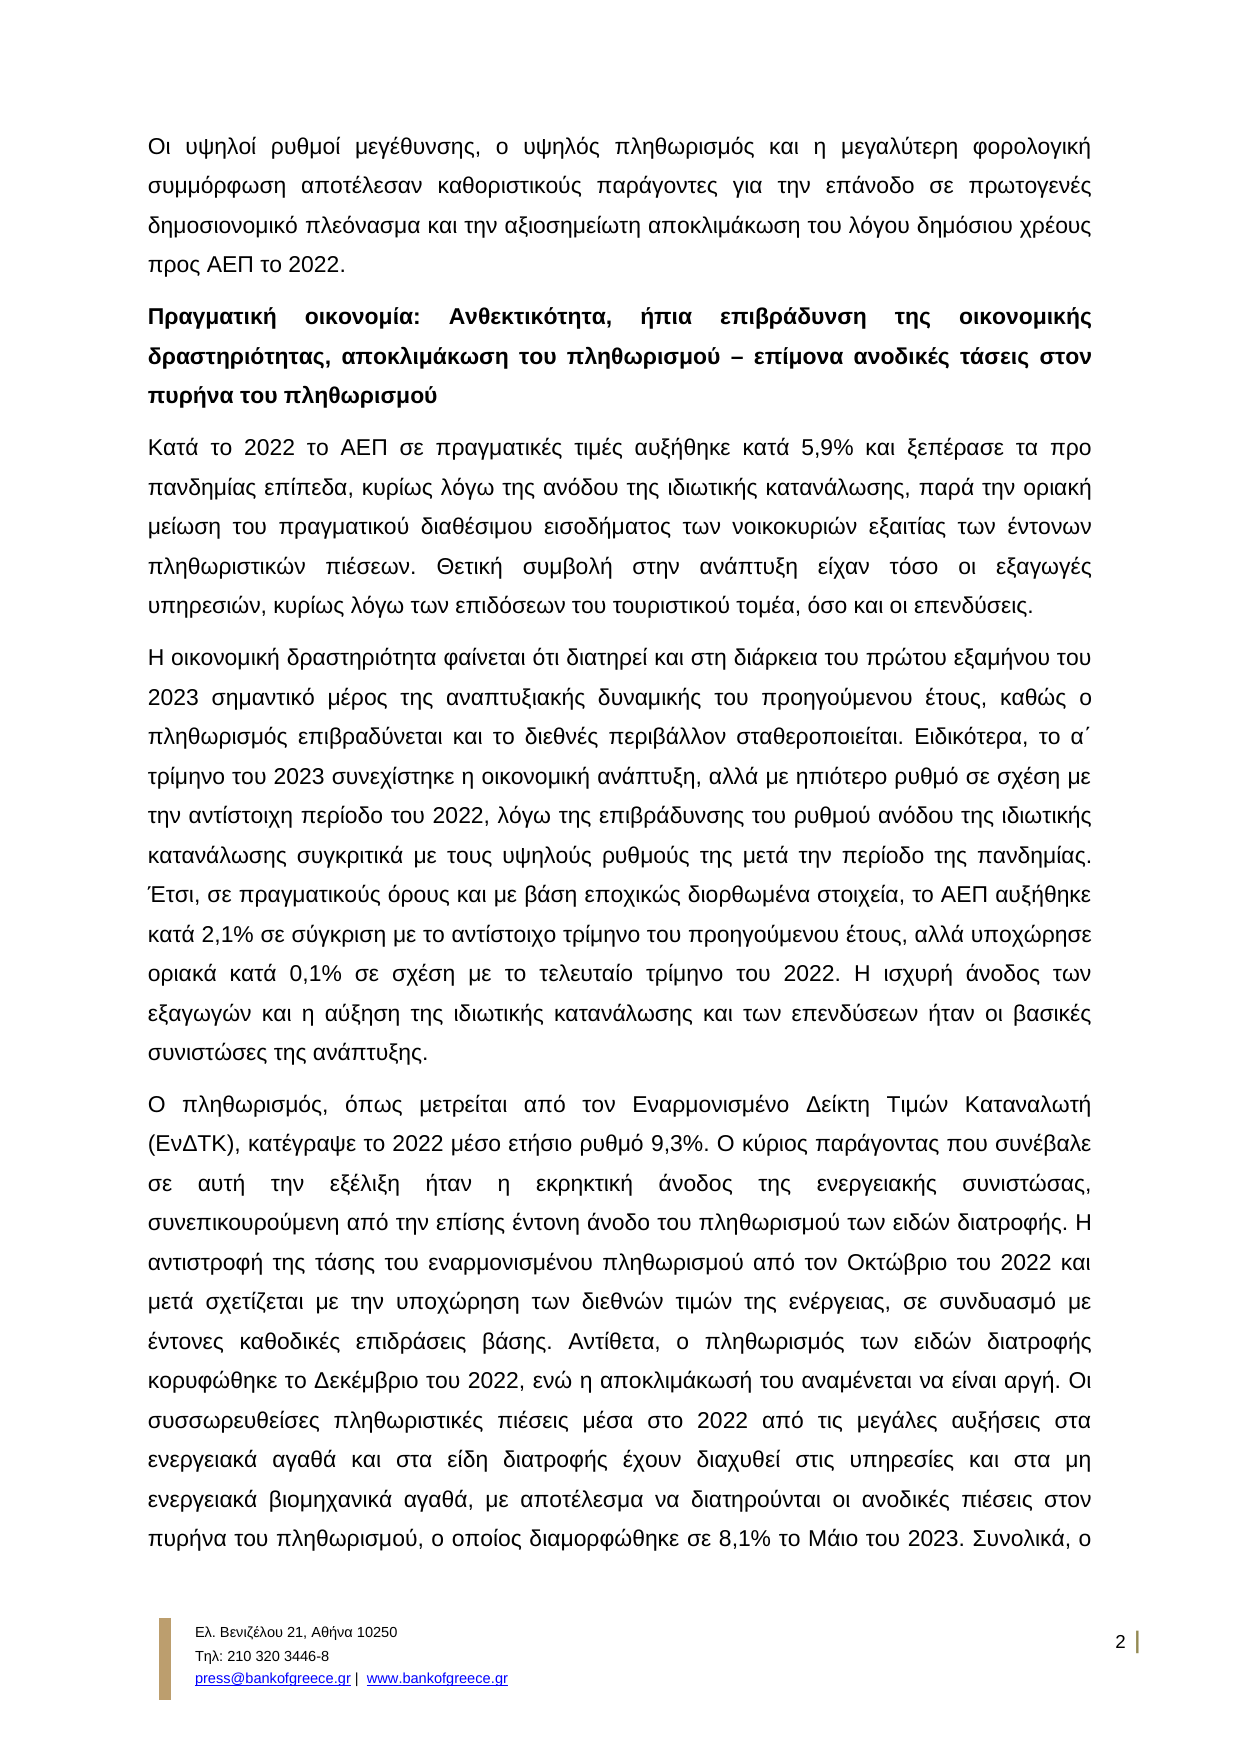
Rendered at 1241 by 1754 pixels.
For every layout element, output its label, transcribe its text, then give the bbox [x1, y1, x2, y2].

text Πραγματική οικονομία: Ανθεκτικότητα, ήπια επιβράδυνση της οικονομικής δραστηριότητας, αποκλιμάκωση του πληθωρισμού – επίμονα ανοδικές τάσεις στον πυρήνα του πληθωρισμού [148, 303, 1092, 409]
text Κατά το 2022 το ΑΕΠ σε πραγματικές τιμές αυξήθηκε κατά 5,9% και ξεπέρασε τα προ πανδημίας επίπεδα, κυρίως λόγω της ανόδου της ιδιωτικής κατανάλωσης, παρά την οριακή μείωση του πραγματικού διαθέσιμου εισοδήματος των νοικοκυριών εξαιτίας των έντονων πληθωριστικών πιέσεων. Θετική συμβολή στην ανάπτυξη είχαν τόσο οι εξαγωγές υπηρεσιών, κυρίως λόγω των επιδόσεων του τουριστικού τομέα, όσο και οι επενδύσεις. [148, 434, 1092, 618]
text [148, 133, 1092, 278]
text Η οικονομική δραστηριότητα φαίνεται ότι διατηρεί και στη διάρκεια του πρώτου εξαμήνου του 2023 σημαντικό μέρος της αναπτυξιακής δυναμικής του προηγούμενου έτους, καθώς ο πληθωρισμός επιβραδύνεται και το διεθνές περιβάλλον σταθεροποιείται. Ειδικότερα, το α΄ τρίμηνο του 2023 συνεχίστηκε η οικονομική ανάπτυξη, αλλά με ηπιότερο ρυθμό σε σχέση με την αντίστοιχη περίοδο του 2022, λόγω της επιβράδυνσης του ρυθμού ανόδου της ιδιωτικής κατανάλωσης συγκριτικά με τους υψηλούς ρυθμούς της μετά την περίοδο της πανδημίας. Έτσι, σε πραγματικούς όρους και με βάση εποχικώς διορθωμένα στοιχεία, το ΑΕΠ αυξήθηκε κατά 2,1% σε σύγκριση με το αντίστοιχο τρίμηνο του προηγούμενου έτους, αλλά υποχώρησε οριακά κατά 0,1% σε σχέση με το τελευταίο τρίμηνο του 2022. Η ισχυρή άνοδος των εξαγωγών και η αύξηση της ιδιωτικής κατανάλωσης και των επενδύσεων ήταν οι βασικές συνιστώσες της ανάπτυξης. [148, 644, 1092, 1065]
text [148, 1091, 1092, 1552]
